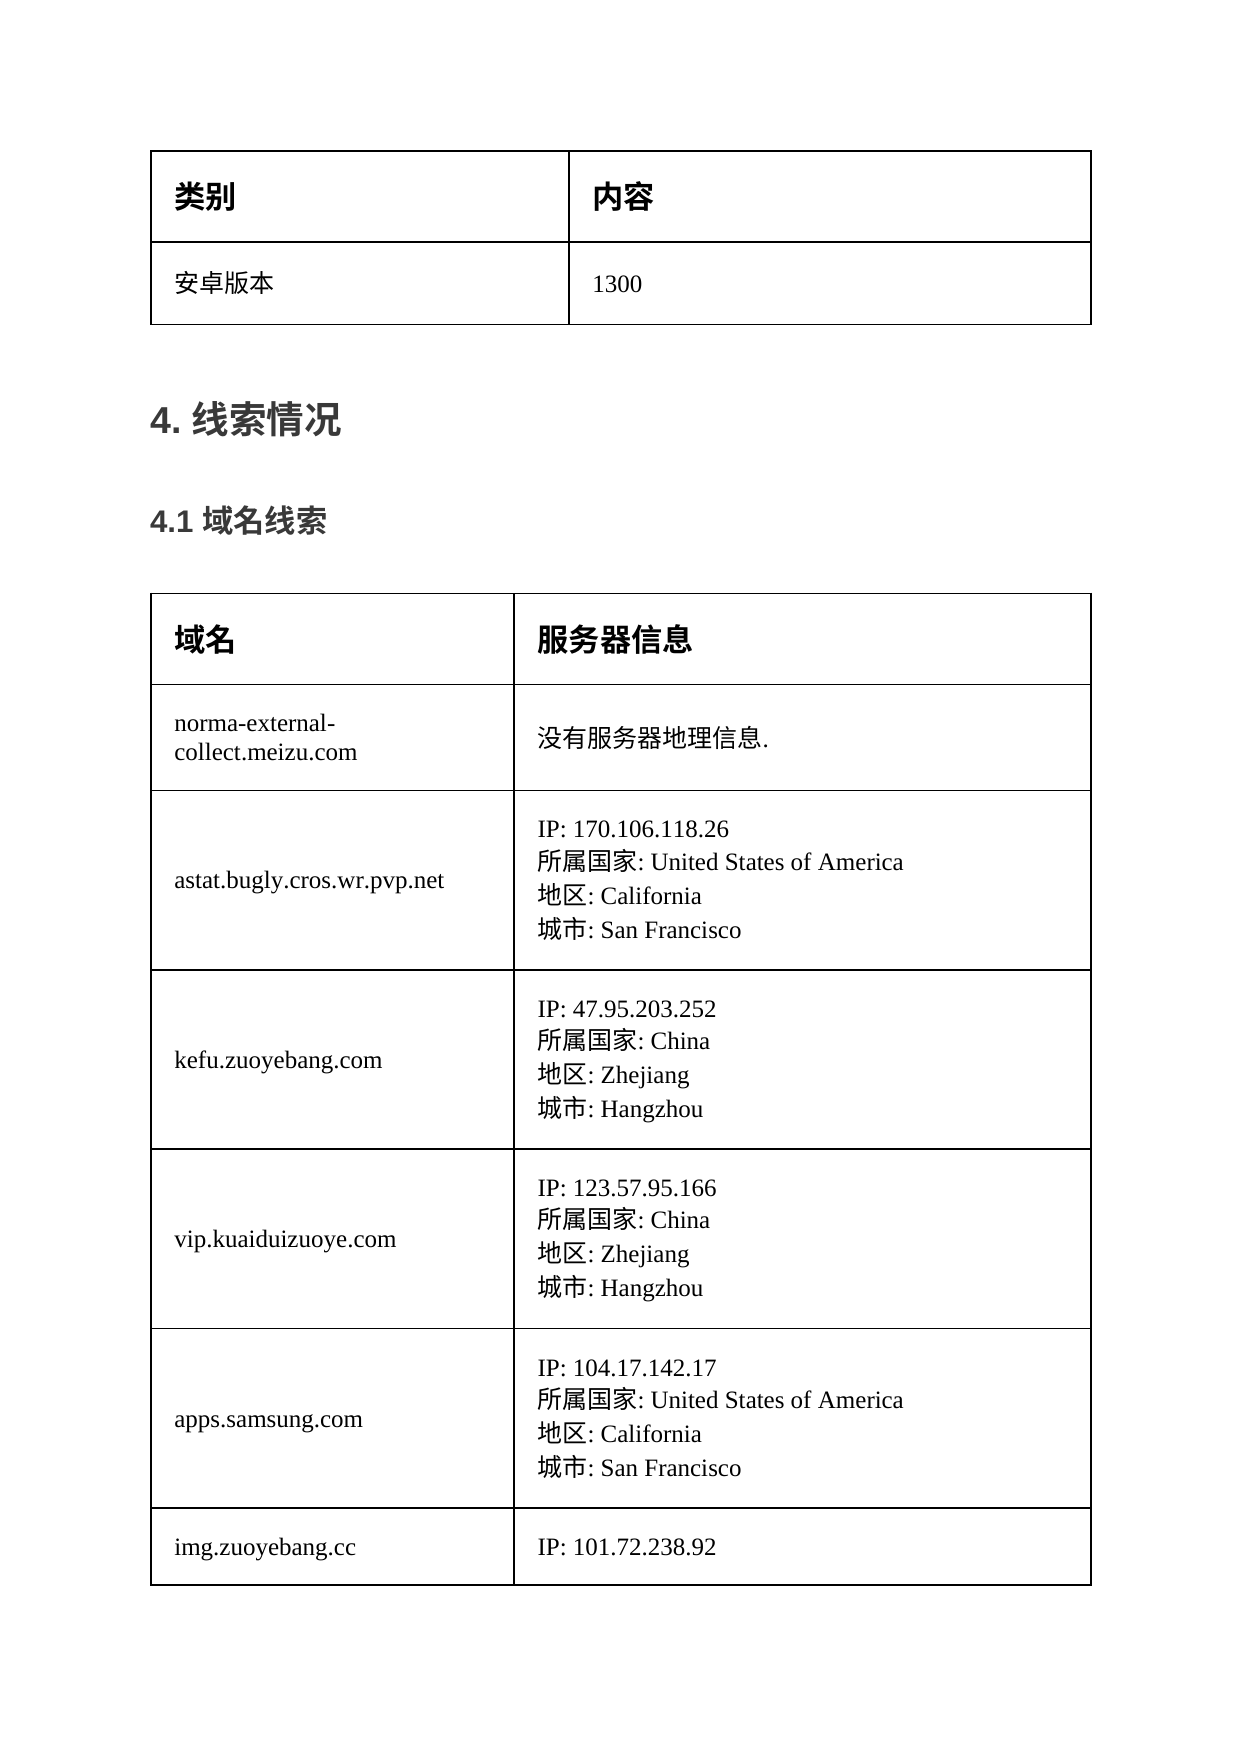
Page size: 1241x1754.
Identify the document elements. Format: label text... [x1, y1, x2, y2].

subtitle 4. 线索情况 [150, 394, 1090, 445]
subtitle 4.1 域名线索 [150, 499, 1090, 542]
table_header 类别 [152, 152, 568, 241]
table_cell 没有服务器地理信息. [515, 685, 1090, 789]
table_cell apps.samsung.com [152, 1329, 513, 1507]
table_cell norma-external-collect.meizu.com [152, 685, 513, 789]
table_header 内容 [570, 152, 1090, 241]
table_cell vip.kuaiduizuoye.com [152, 1150, 513, 1328]
table_cell IP: 104.17.142.17 所属国家: United States of America 地区: California 城市: San Francisco [515, 1329, 1090, 1507]
table_cell IP: 47.95.203.252 所属国家: China 地区: Zhejiang 城市: Hangzhou [515, 971, 1090, 1148]
table_cell 1300 [570, 243, 1090, 323]
table_header 域名 [152, 594, 513, 683]
table_cell 安卓版本 [152, 243, 568, 323]
table_cell astat.bugly.cros.wr.pvp.net [152, 791, 513, 969]
table_cell img.zuoyebang.cc [152, 1509, 513, 1584]
table_cell kefu.zuoyebang.com [152, 971, 513, 1148]
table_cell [515, 1509, 1090, 1584]
table_cell IP: 170.106.118.26 所属国家: United States of America 地区: California 城市: San Francisco [515, 791, 1090, 969]
table_cell IP: 123.57.95.166 所属国家: China 地区: Zhejiang 城市: Hangzhou [515, 1150, 1090, 1328]
table_header 服务器信息 [515, 594, 1090, 683]
